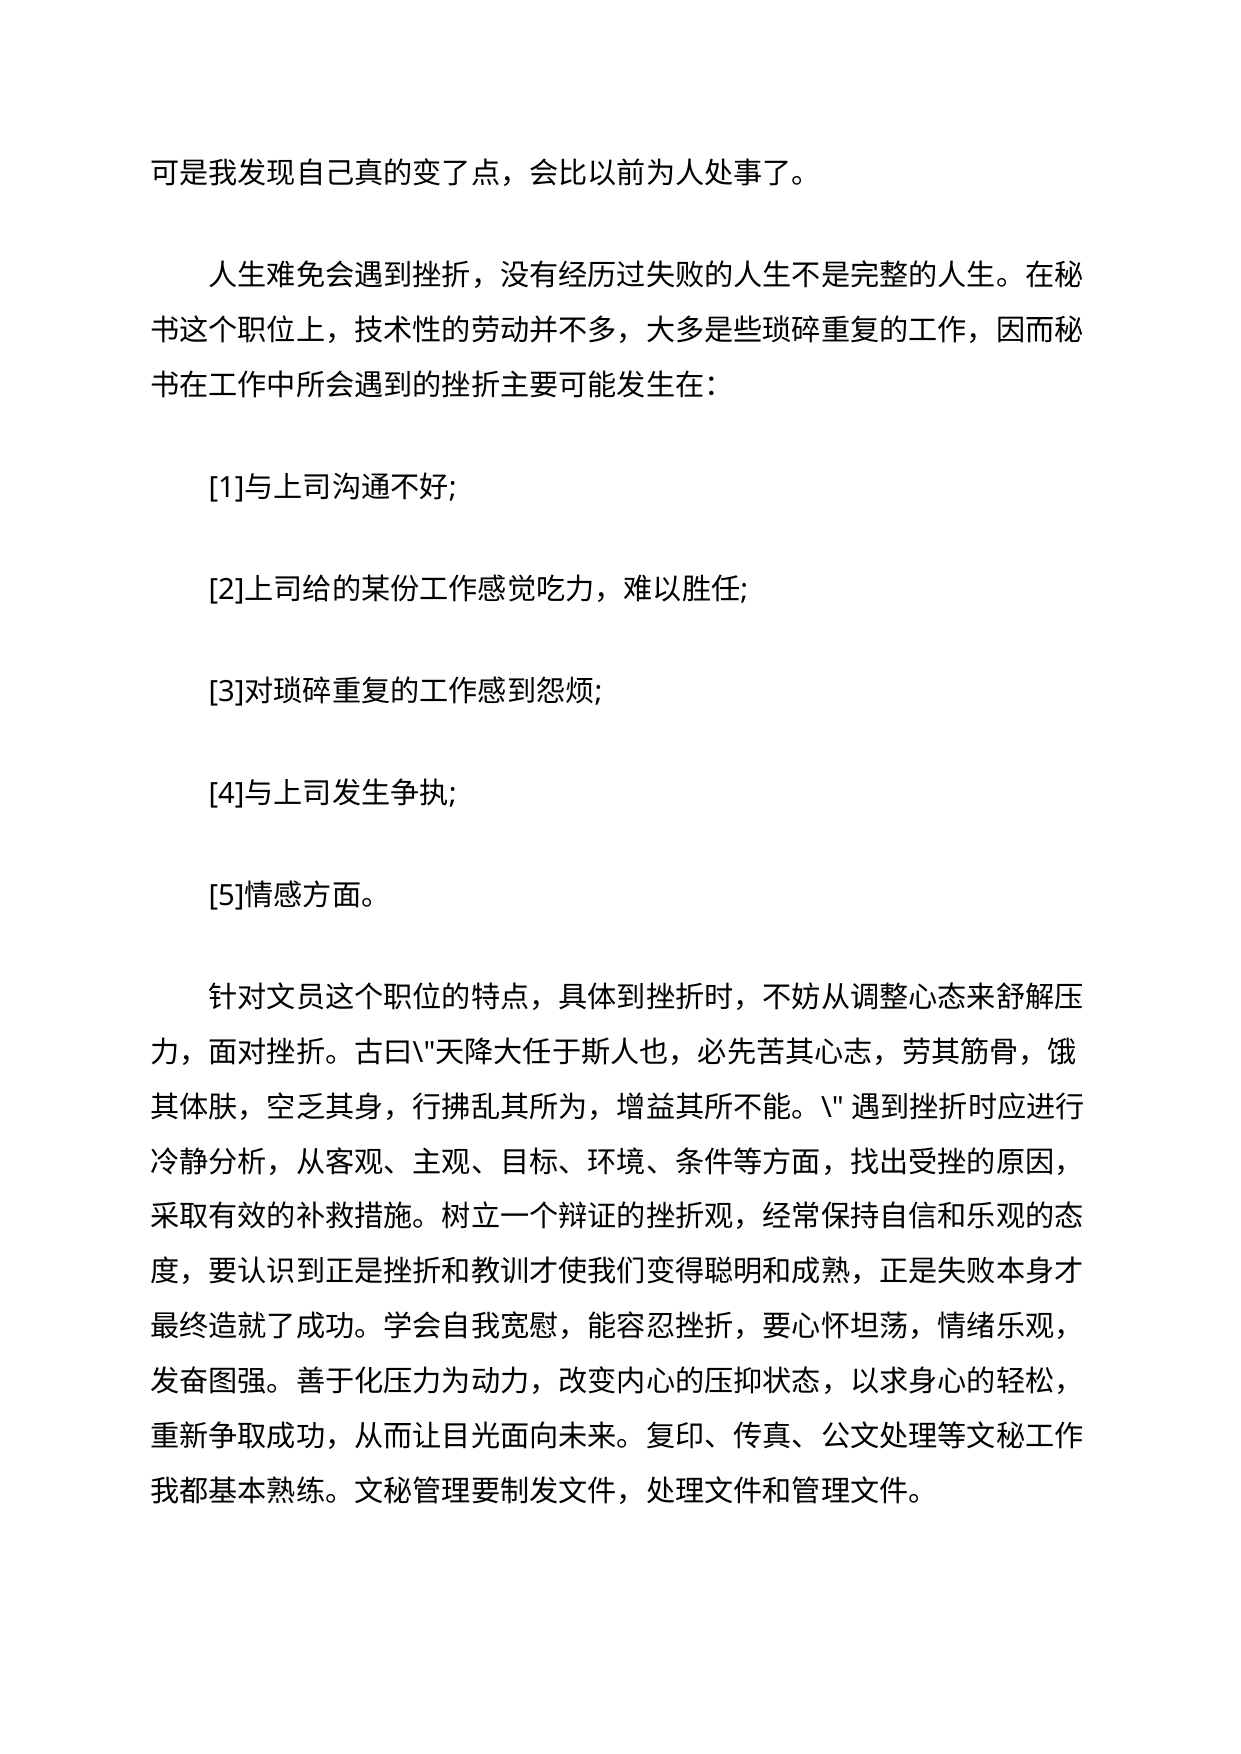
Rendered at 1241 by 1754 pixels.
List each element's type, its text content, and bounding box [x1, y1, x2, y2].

text [1]与上司沟通不好; [150, 463, 1090, 506]
text 人生难免会遇到挫折，没有经历过失败的人生不是完整的人生。在秘书这个职位上，技术性的劳动并不多，大多是些琐碎重复的工作，因而秘书在工作中所会遇到的挫折主要可能发生在： [150, 252, 1090, 404]
text 针对文员这个职位的特点，具体到挫折时，不妨从调整心态来舒解压力，面对挫折。古曰\"天降大任于斯人也，必先苦其心志，劳其筋骨，饿其体肤，空乏其身，行拂乱其所为，增益其所不能。\" 遇到挫折时应进行冷静分析，从客观、主观、目标、环境、条件等方面，找出受挫的原因，采取有效的补救措施。树立一个辩证的挫折观，经常保持自信和乐观的态度，要认识到正是挫折和教训才使我们变得聪明和成熟，正是失败本身才最终造就了成功。学会自我宽慰，能容忍挫折，要心怀坦荡，情绪乐观，发奋图强。善于化压力为动力，改变内心的压抑状态，以求身心的轻松，重新争取成功，从而让目光面向未来。复印、传真、公文处理等文秘工作我都基本熟练。文秘管理要制发文件，处理文件和管理文件。 [150, 973, 1090, 1510]
text [3]对琐碎重复的工作感到怨烦; [150, 667, 1090, 710]
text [150, 150, 1090, 192]
text [2]上司给的某份工作感觉吃力，难以胜任; [150, 565, 1090, 608]
text [4]与上司发生争执; [150, 769, 1090, 812]
text [5]情感方面。 [150, 871, 1090, 914]
